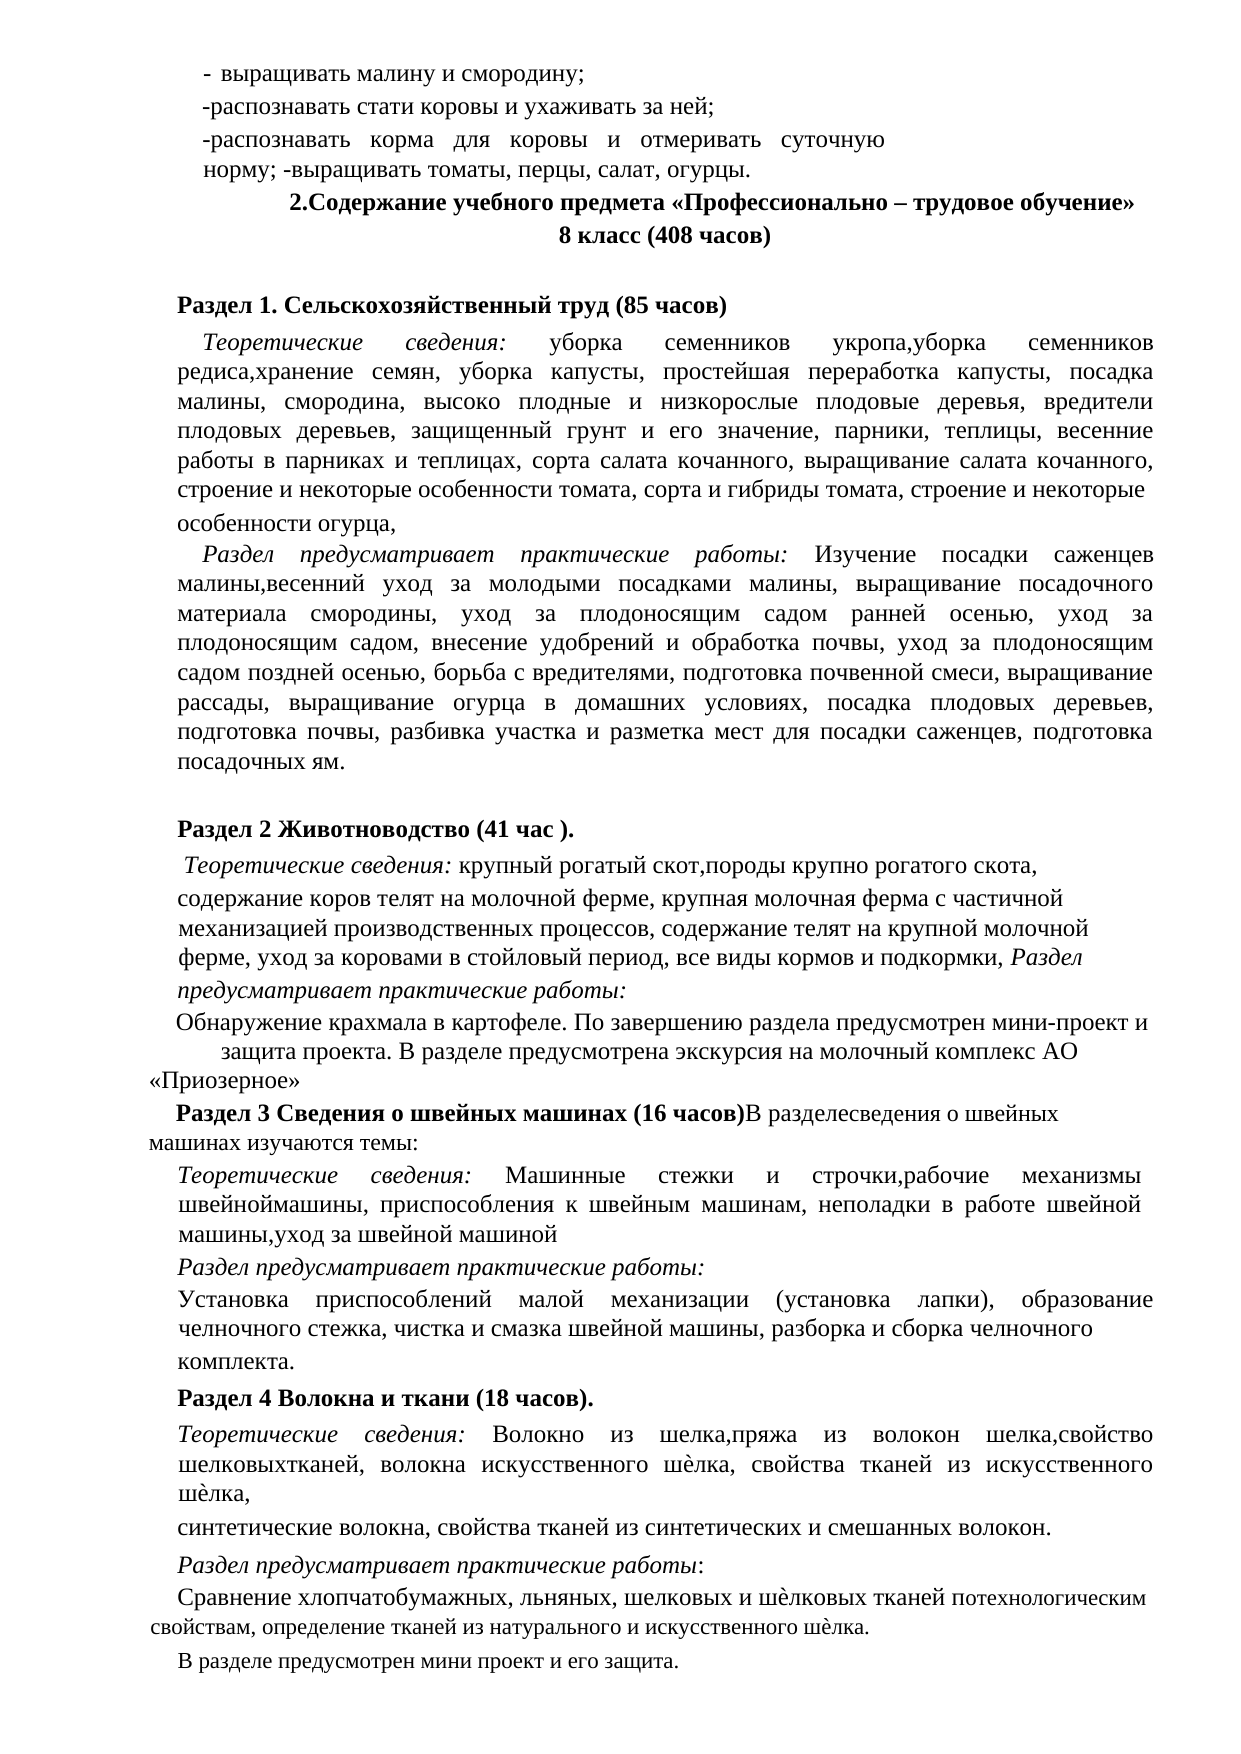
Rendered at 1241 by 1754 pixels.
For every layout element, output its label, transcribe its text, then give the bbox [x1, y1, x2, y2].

text -распознавать корма для коровы и отмеривать суточную норму; -выращивать томаты, перцы, салат, огурцы. [202, 124, 886, 183]
text Раздел 1. Сельскохозяйственный труд (85 часов) [73, 290, 1240, 319]
text Обнаружение крахмала в картофеле. По завершению раздела предусмотрен мини-проект и защита проекта. В разделе предусмотрена экскурсия на молочный комплекс АО «Приозерное» [148, 1007, 1152, 1094]
text Установка приспособлений малой механизации (установка лапки), образование челночного стежка, чистка и смазка швейной машины, разборка и сборка челночного [177, 1284, 1154, 1342]
text В разделе предусмотрен мини проект и его защита. [73, 1647, 1240, 1674]
text Теоретические сведения: крупный рогатый скот,породы крупно рогатого скота, [183, 850, 1154, 879]
text Раздел предусматривает практические работы: [73, 1550, 1240, 1579]
text Теоретические сведения: уборка семенников укропа,уборка семенников редиса,хранение семян, уборка капусты, простейшая переработка капусты, посадка малины, смородина, высоко плодные и низкорослые плодовые деревья, вредители плодовых деревьев, защищенный грунт и его значение, парники, теплицы, весенние работы в парниках и теплицах, сорта салата кочанного, выращивание салата кочанного, строение и некоторые особенности томата, сорта и гибриды томата, строение и некоторые [177, 327, 1154, 503]
text синтетические волокна, свойства тканей из синтетических и смешанных волокон. [73, 1512, 1240, 1540]
list выращивать малину и смородину; [148, 58, 1154, 87]
text 8 класс (408 часов) [89, 220, 1240, 249]
text Раздел предусматривает практические работы: Изучение посадки саженцев малины,весенний уход за молодыми посадками малины, выращивание посадочного материала смородины, уход за плодоносящим садом ранней осенью, уход за плодоносящим садом, внесение удобрений и обработка почвы, уход за плодоносящим садом поздней осенью, борьба с вредителями, подготовка почвенной смеси, выращивание рассады, выращивание огурца в домашних условиях, посадка плодовых деревьев, подготовка почвы, разбивка участка и разметка мест для посадки саженцев, подготовка посадочных ям. [177, 539, 1154, 774]
text Раздел предусматривает практические работы: [73, 1252, 1240, 1281]
text Теоретические сведения: Машинные стежки и строчки,рабочие механизмы швейноймашины, приспособления к швейным машинам, неполадки в работе швейной машины,уход за швейной машиной [177, 1160, 1142, 1248]
text содержание коров телят на молочной ферме, крупная молочная ферма с частичной механизацией производственных процессов, содержание телят на крупной молочной ферме, уход за коровами в стойловый период, все виды кормов и подкормки, Раздел [177, 883, 1152, 971]
text 2.Содержание учебного предмета «Профессионально – трудовое обучение» [73, 187, 1135, 216]
text Теоретические сведения: Волокно из шелка,пряжа из волокон шелка,свойство шелковыхтканей, волокна искусственного шѐлка, свойства тканей из искусственного шѐлка, [177, 1419, 1154, 1507]
text Раздел 3 Сведения о швейных машинах (16 часов)В разделесведения о швейных машинах изучаются темы: [148, 1098, 1152, 1155]
text Сравнение хлопчатобумажных, льняных, шелковых и шѐлковых тканей потехнологическим свойствам, определение тканей из натурального и искусственного шѐлка. [150, 1582, 1240, 1639]
text особенности огурца, [73, 508, 1240, 536]
text предусматривает практические работы: [73, 975, 1240, 1004]
text -распознавать стати коровы и ухаживать за ней; [73, 91, 1240, 120]
text Раздел 4 Волокна и ткани (18 часов). [73, 1383, 1240, 1412]
text комплекта. [73, 1346, 1240, 1375]
text Раздел 2 Животноводство (41 час ). [73, 814, 1240, 842]
